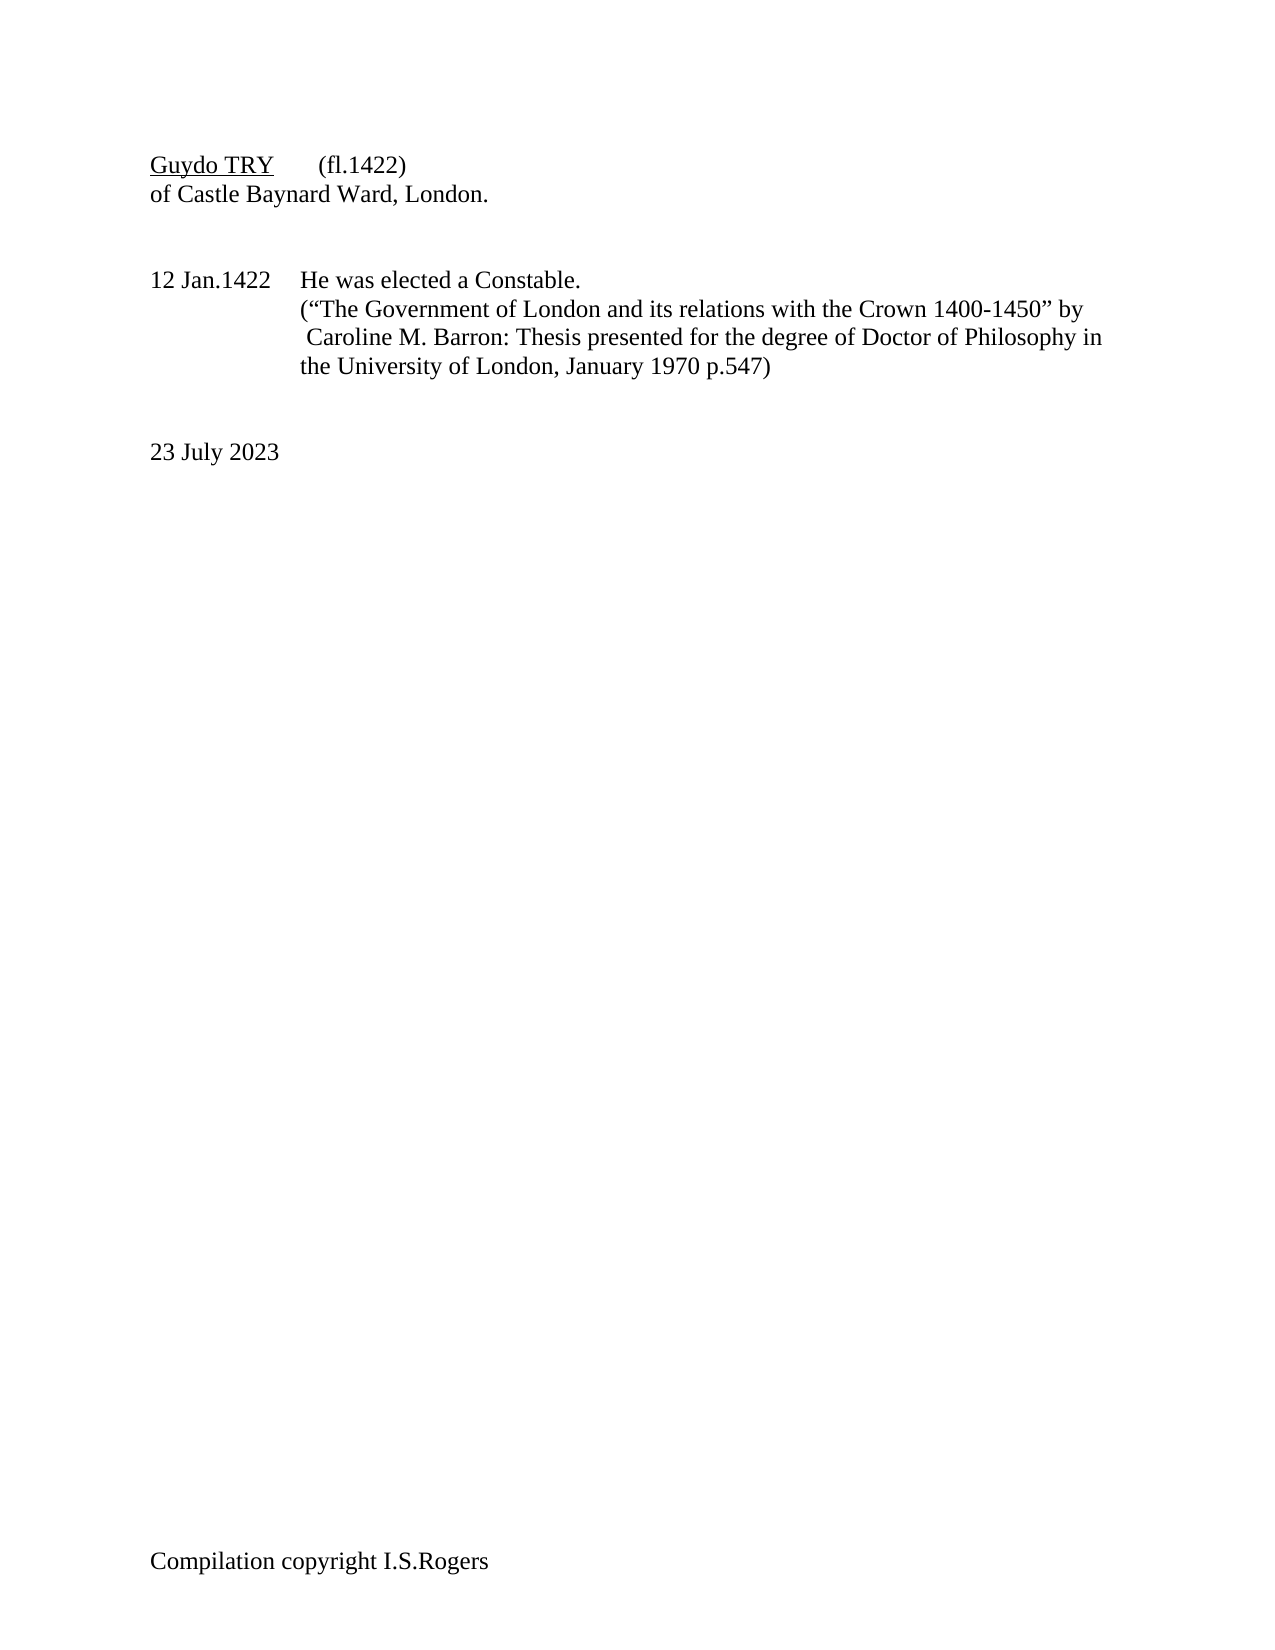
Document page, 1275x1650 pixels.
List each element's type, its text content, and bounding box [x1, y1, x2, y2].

text 23 July 2023 [150, 437, 1125, 466]
text Guydo TRY (fl.1422) [150, 150, 1125, 179]
text Caroline M. Barron: Thesis presented for the degree of Doctor of Philosophy in the University of London, January 1970 p.547) [300, 322, 1125, 380]
text (“The Government of London and its relations with the Crown 1400-1450” by [150, 294, 1125, 322]
text 12 Jan.1422 He was elected a Constable. [150, 265, 1125, 294]
text of Castle Baynard Ward, London. [150, 179, 1125, 207]
